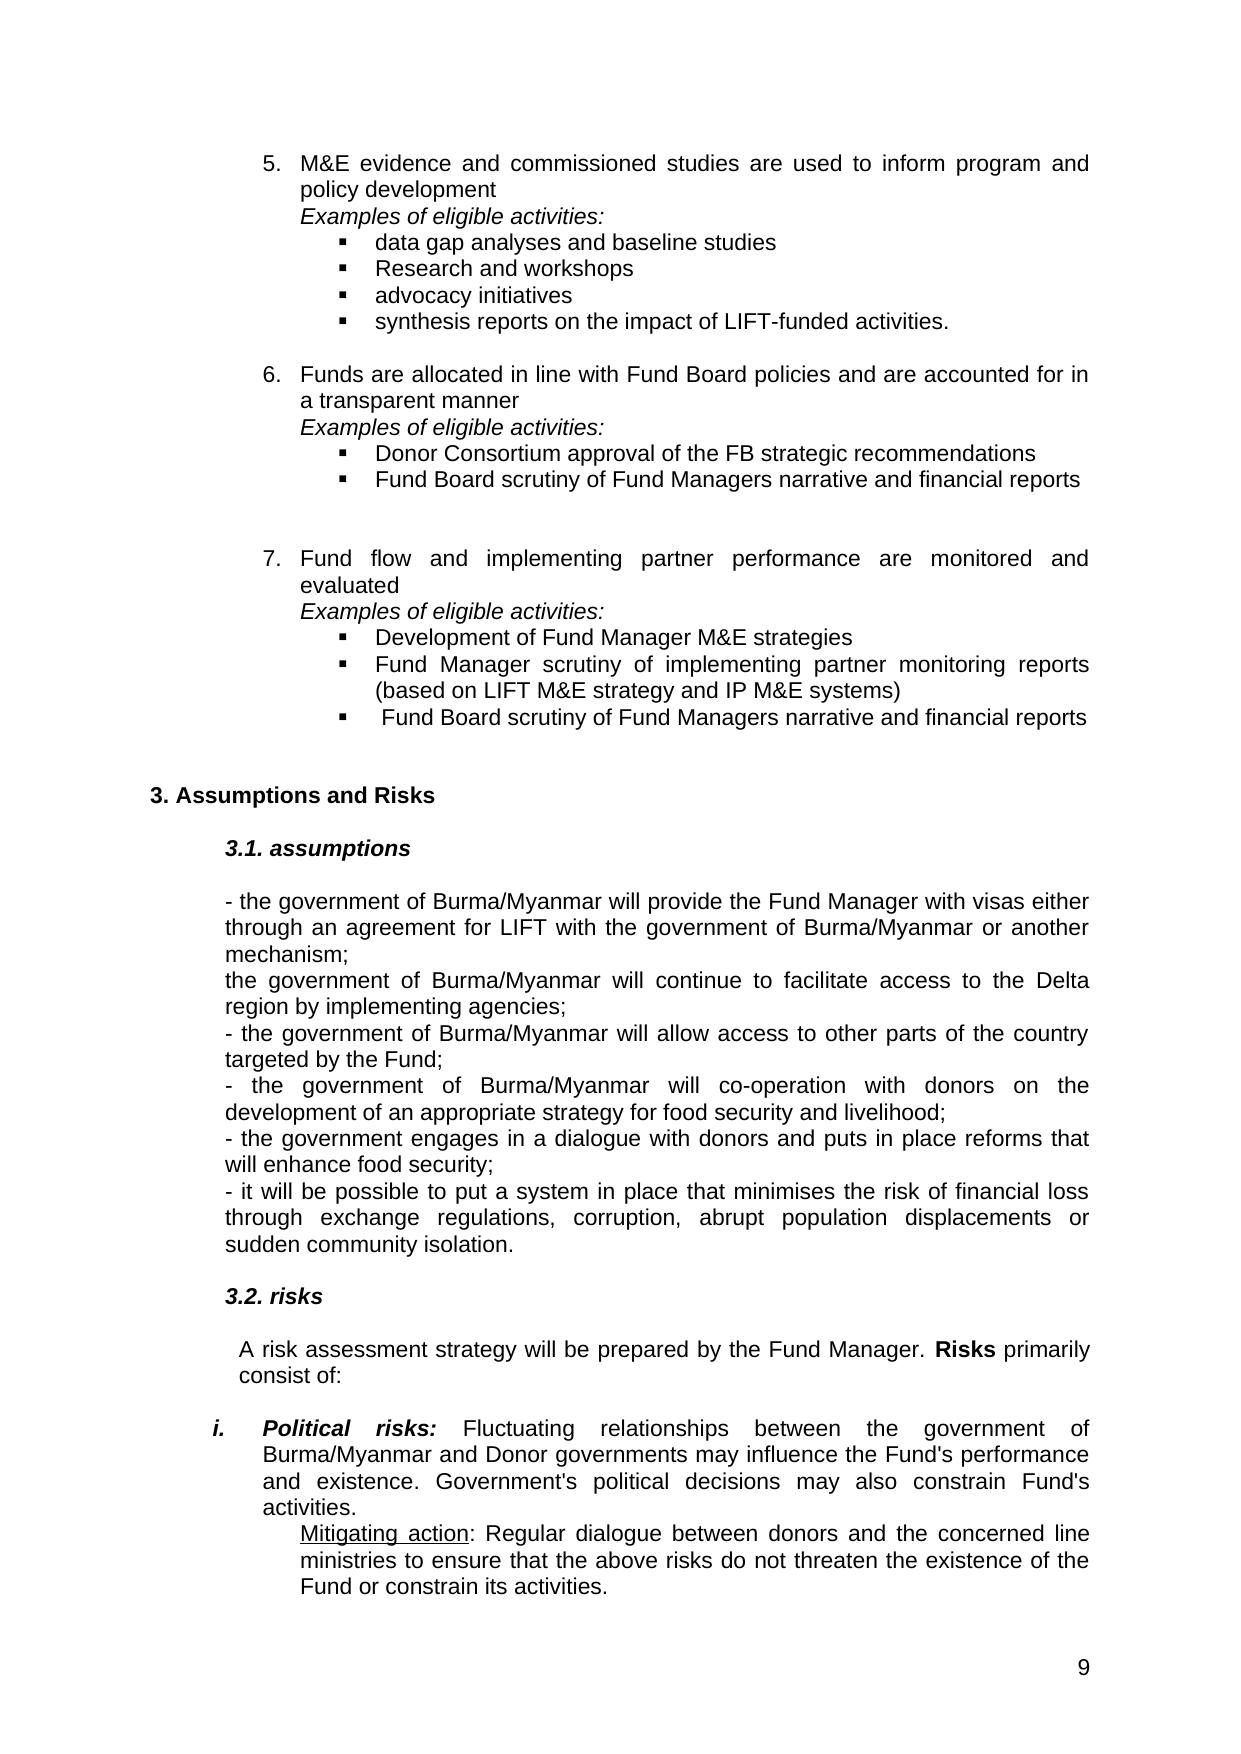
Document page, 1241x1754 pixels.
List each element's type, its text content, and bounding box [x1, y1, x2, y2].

text Examples of eligible activities: [225, 203, 1090, 229]
list Fund Board scrutiny of Fund Managers narrative and financial reports [337, 703, 1090, 730]
text - the government engages in a dialogue with donors and puts in place reforms that will enhance food security; [225, 1125, 1090, 1178]
text - the government of Burma/Myanmar will co-operation with donors on the development of an appropriate strategy for food security and livelihood; [225, 1072, 1090, 1125]
list synthesis reports on the impact of LIFT-funded activities. [337, 308, 1090, 334]
list Research and workshops [337, 255, 1090, 282]
text the government of Burma/Myanmar will continue to facilitate access to the Delta region by implementing agencies; [225, 967, 1090, 1020]
list Political risks: Fluctuating relationships between the government of Burma/Myanmar and Donor governments may influence the Fund's performance and existence. Government's political decisions may also constrain Fund's activities. [225, 1415, 1090, 1520]
list M&E evidence and commissioned studies are used to inform program and policy development [262, 150, 1090, 203]
text - the government of Burma/Myanmar will allow access to other parts of the country targeted by the Fund; [225, 1020, 1090, 1072]
text Examples of eligible activities: [225, 598, 1090, 624]
list Funds are allocated in line with Fund Board policies and are accounted for in a transparent manner [262, 361, 1090, 413]
text - it will be possible to put a system in place that minimises the risk of financial loss through exchange regulations, corruption, abrupt population displacements or sudden community isolation. [225, 1178, 1090, 1257]
list data gap analyses and baseline studies [337, 229, 1090, 255]
list advocacy initiatives [337, 282, 1090, 308]
list Development of Fund Manager M&E strategies [337, 624, 1090, 651]
list Fund Manager scrutiny of implementing partner monitoring reports (based on LIFT M&E strategy and IP M&E systems) [337, 651, 1090, 703]
text Mitigating action: Regular dialogue between donors and the concerned line ministries to ensure that the above risks do not threaten the existence of the Fund or constrain its activities. [300, 1520, 1090, 1599]
list Fund Board scrutiny of Fund Managers narrative and financial reports [337, 466, 1090, 493]
text 3. Assumptions and Risks [150, 782, 1090, 809]
text 3.2. risks [225, 1283, 1090, 1309]
list Fund flow and implementing partner performance are monitored and evaluated [262, 545, 1090, 598]
list Donor Consortium approval of the FB strategic recommendations [337, 440, 1090, 466]
text - the government of Burma/Myanmar will provide the Fund Manager with visas either through an agreement for LIFT with the government of Burma/Myanmar or another mechanism; [225, 888, 1090, 967]
text A risk assessment strategy will be prepared by the Fund Manager. Risks primarily consist of: [239, 1336, 1090, 1389]
text Examples of eligible activities: [225, 413, 1090, 440]
text 3.1. assumptions [150, 835, 1090, 862]
